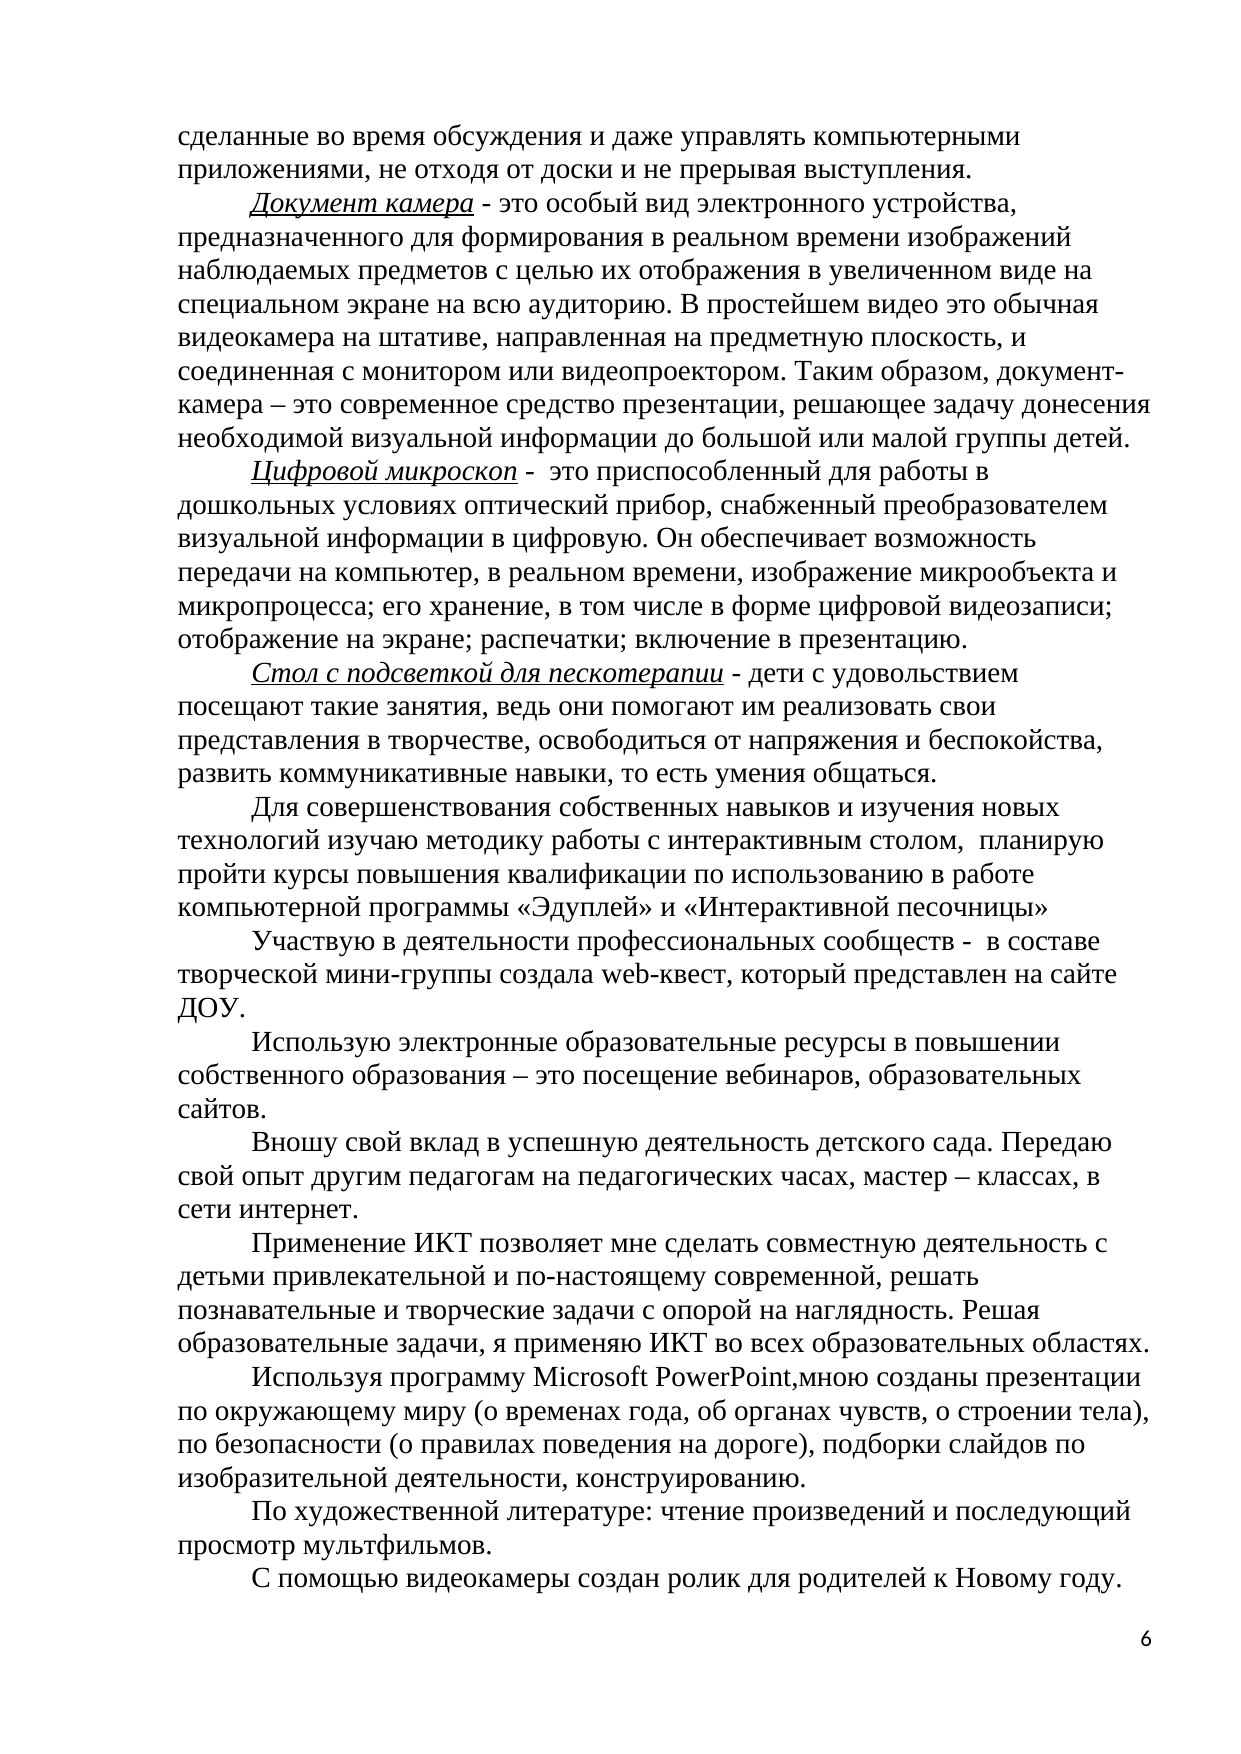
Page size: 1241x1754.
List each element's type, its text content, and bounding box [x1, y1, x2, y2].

text По художественной литературе: чтение произведений и последующий просмотр мультфильмов. [177, 1493, 1152, 1560]
text Стол с подсветкой для пескотерапии - дети с удовольствием посещают такие занятия, ведь они помогают им реализовать свои представления в творчестве, освободиться от напряжения и беспокойства, развить коммуникативные навыки, то есть умения общаться. [177, 655, 1152, 789]
text Участвую в деятельности профессиональных сообществ - в составе творческой мини-группы создала web-квест, который представлен на сайте ДОУ. [177, 923, 1152, 1024]
text Для совершенствования собственных навыков и изучения новых технологий изучаю методику работы с интерактивным столом, планирую пройти курсы повышения квалификации по использованию в работе компьютерной программы «Эдуплей» и «Интерактивной песочницы» [177, 789, 1152, 923]
text Применение ИКТ позволяет мне сделать совместную деятельность с детьми привлекательной и по-настоящему современной, решать познавательные и творческие задачи с опорой на наглядность. Решая образовательные задачи, я применяю ИКТ во всех образовательных областях. [177, 1225, 1152, 1359]
text Используя программу Microsoft PowerPoint,мною созданы презентации по окружающему миру (о временах года, об органах чувств, о строении тела), по безопасности (о правилах поведения на дороге), подборки слайдов по изобразительной деятельности, конструированию. [177, 1359, 1152, 1493]
text Использую электронные образовательные ресурсы в повышении собственного образования – это посещение вебинаров, образовательных сайтов. [177, 1024, 1152, 1124]
text С помощью видеокамеры создан ролик для родителей к Новому году. [177, 1560, 1152, 1594]
text Вношу свой вклад в успешную деятельность детского сада. Передаю свой опыт другим педагогам на педагогических часах, мастер – классах, в сети интернет. [177, 1124, 1152, 1225]
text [177, 118, 1152, 185]
text Документ камера - это особый вид электронного устройства, предназначенного для формирования в реальном времени изображений наблюдаемых предметов с целью их отображения в увеличенном виде на специальном экране на всю аудиторию. В простейшем видео это обычная видеокамера на штативе, направленная на предметную плоскость, и соединенная с монитором или видеопроектором. Таким образом, документ-камера – это современное средство презентации, решающее задачу донесения необходимой визуальной информации до большой или малой группы детей. [177, 185, 1152, 453]
text Цифровой микроскоп - это приспособленный для работы в дошкольных условиях оптический прибор, снабженный преобразователем визуальной информации в цифровую. Он обеспечивает возможность передачи на компьютер, в реальном времени, изображение микрообъекта и микропроцесса; его хранение, в том числе в форме цифровой видеозаписи; отображение на экране; распечатки; включение в презентацию. [177, 453, 1152, 655]
